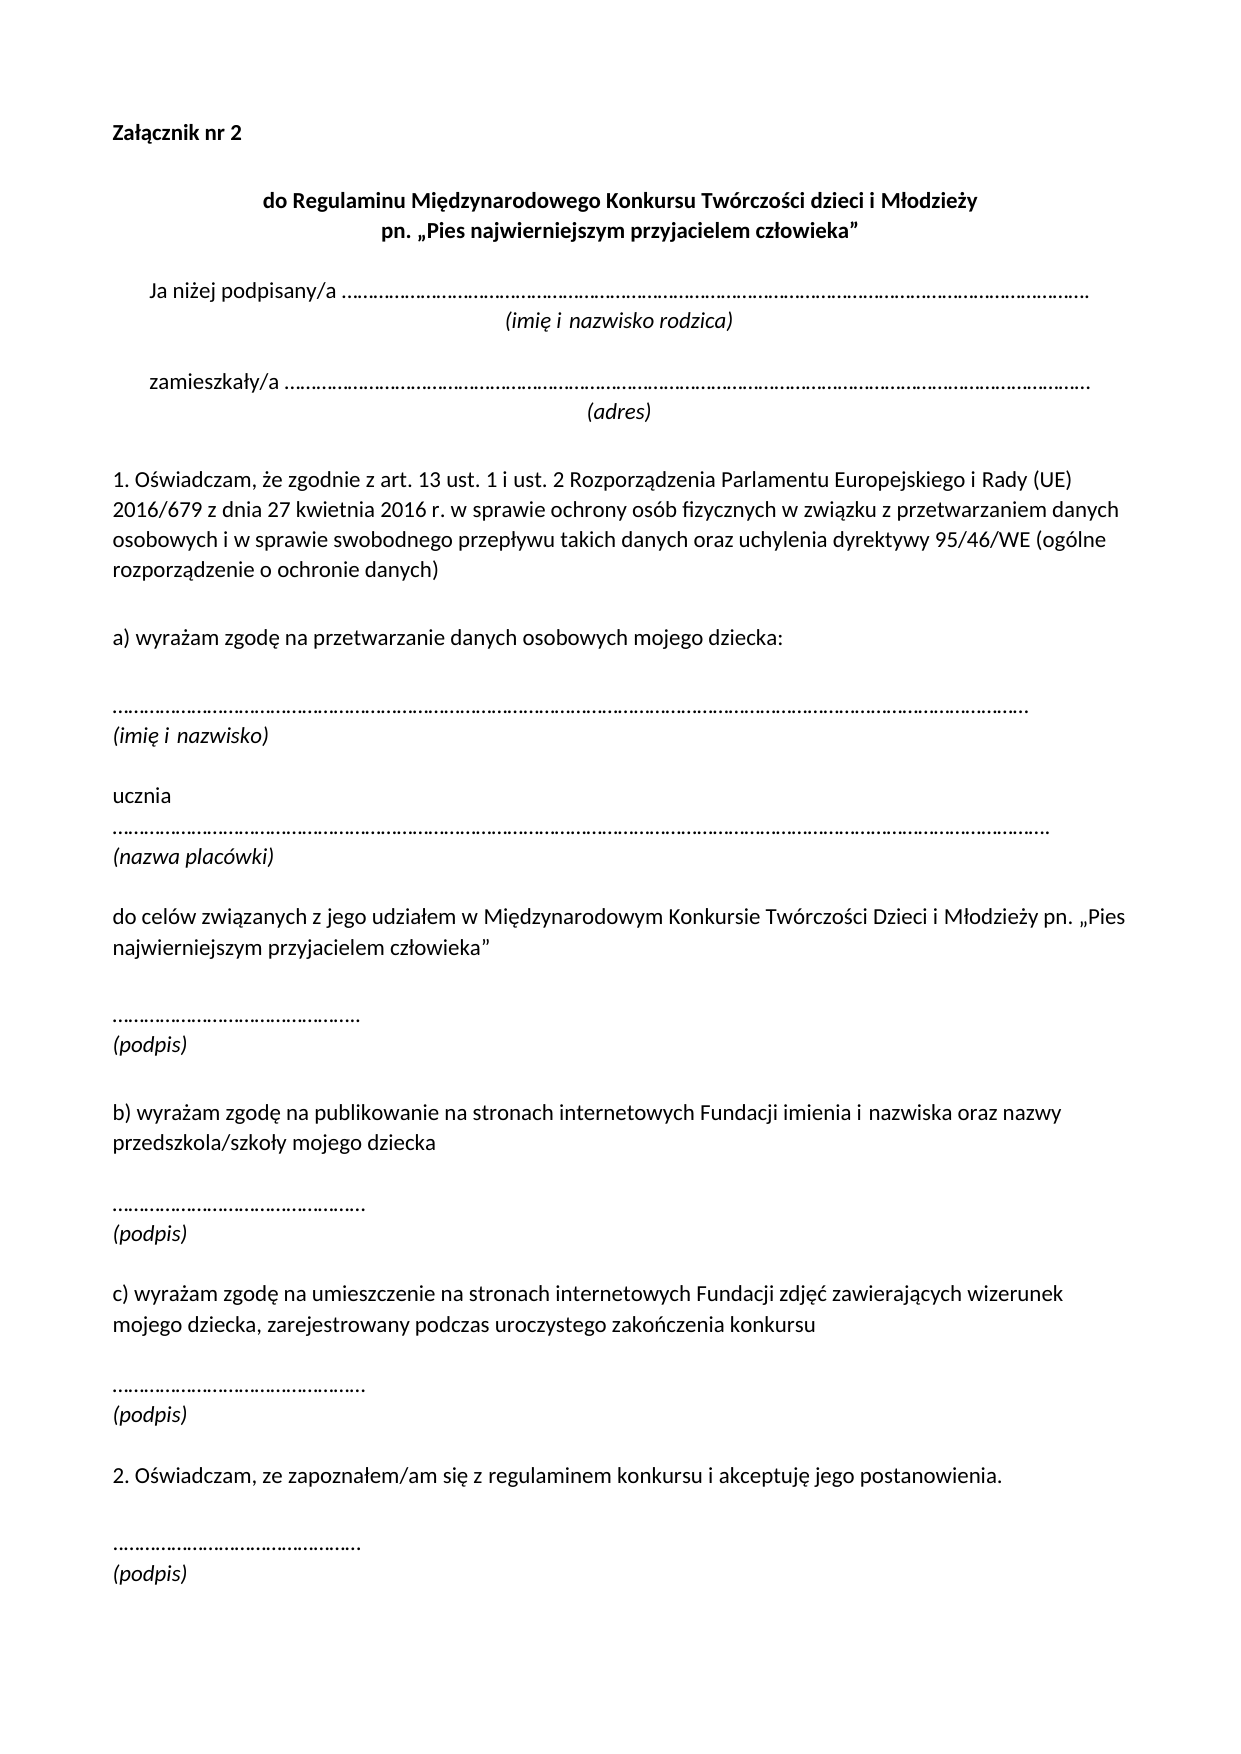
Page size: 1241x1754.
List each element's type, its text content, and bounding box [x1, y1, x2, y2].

text do Regulaminu Międzynarodowego Konkursu Twórczości dzieci i Młodzieży pn. „Pies najwierniejszym przyjacielem człowieka” Ja niżej podpisany/a ……………………………………………………………………………………………………………………………. (imię i nazwisko rodzica) zamieszkały/a ……………………………………………………………………………………………………………………………………… (adres) [112, 186, 1128, 425]
text 1. Oświadczam, że zgodnie z art. 13 ust. 1 i ust. 2 Rozporządzenia Parlamentu Europejskiego i Rady (UE) 2016/679 z dnia 27 kwietnia 2016 r. w sprawie ochrony osób fizycznych w związku z przetwarzaniem danych osobowych i w sprawie swobodnego przepływu takich danych oraz uchylenia dyrektywy 95/46/WE (ogólne rozporządzenie o ochronie danych) [112, 465, 1128, 584]
text ………………………………………………………………………………………………………………………………………………………… (imię i nazwisko) ucznia ……………………………………………………………………………………………………………………………………………………………. (nazwa placówki) do celów związanych z jego udziałem w Międzynarodowym Konkursie Twórczości Dzieci i Młodzieży pn. „Pies najwierniejszym przyjacielem człowieka” [112, 691, 1128, 961]
text b) wyrażam zgodę na publikowanie na stronach internetowych Fundacji imienia i nazwiska oraz nazwy przedszkola/szkoły mojego dziecka ………………………………………… (podpis) c) wyrażam zgodę na umieszczenie na stronach internetowych Fundacji zdjęć zawierających wizerunek mojego dziecka, zarejestrowany podczas uroczystego zakończenia konkursu ………………………………………… (podpis) 2. Oświadczam, ze zapoznałem/am się z regulaminem konkursu i akceptuję jego postanowienia. [112, 1098, 1128, 1489]
text ……………………………………….. (podpis) [112, 1000, 1128, 1059]
text ..……………………………………… (podpis) [112, 1528, 1128, 1587]
text Załącznik nr 2 [112, 118, 1128, 146]
text a) wyrażam zgodę na przetwarzanie danych osobowych mojego dziecka: [112, 623, 1128, 651]
